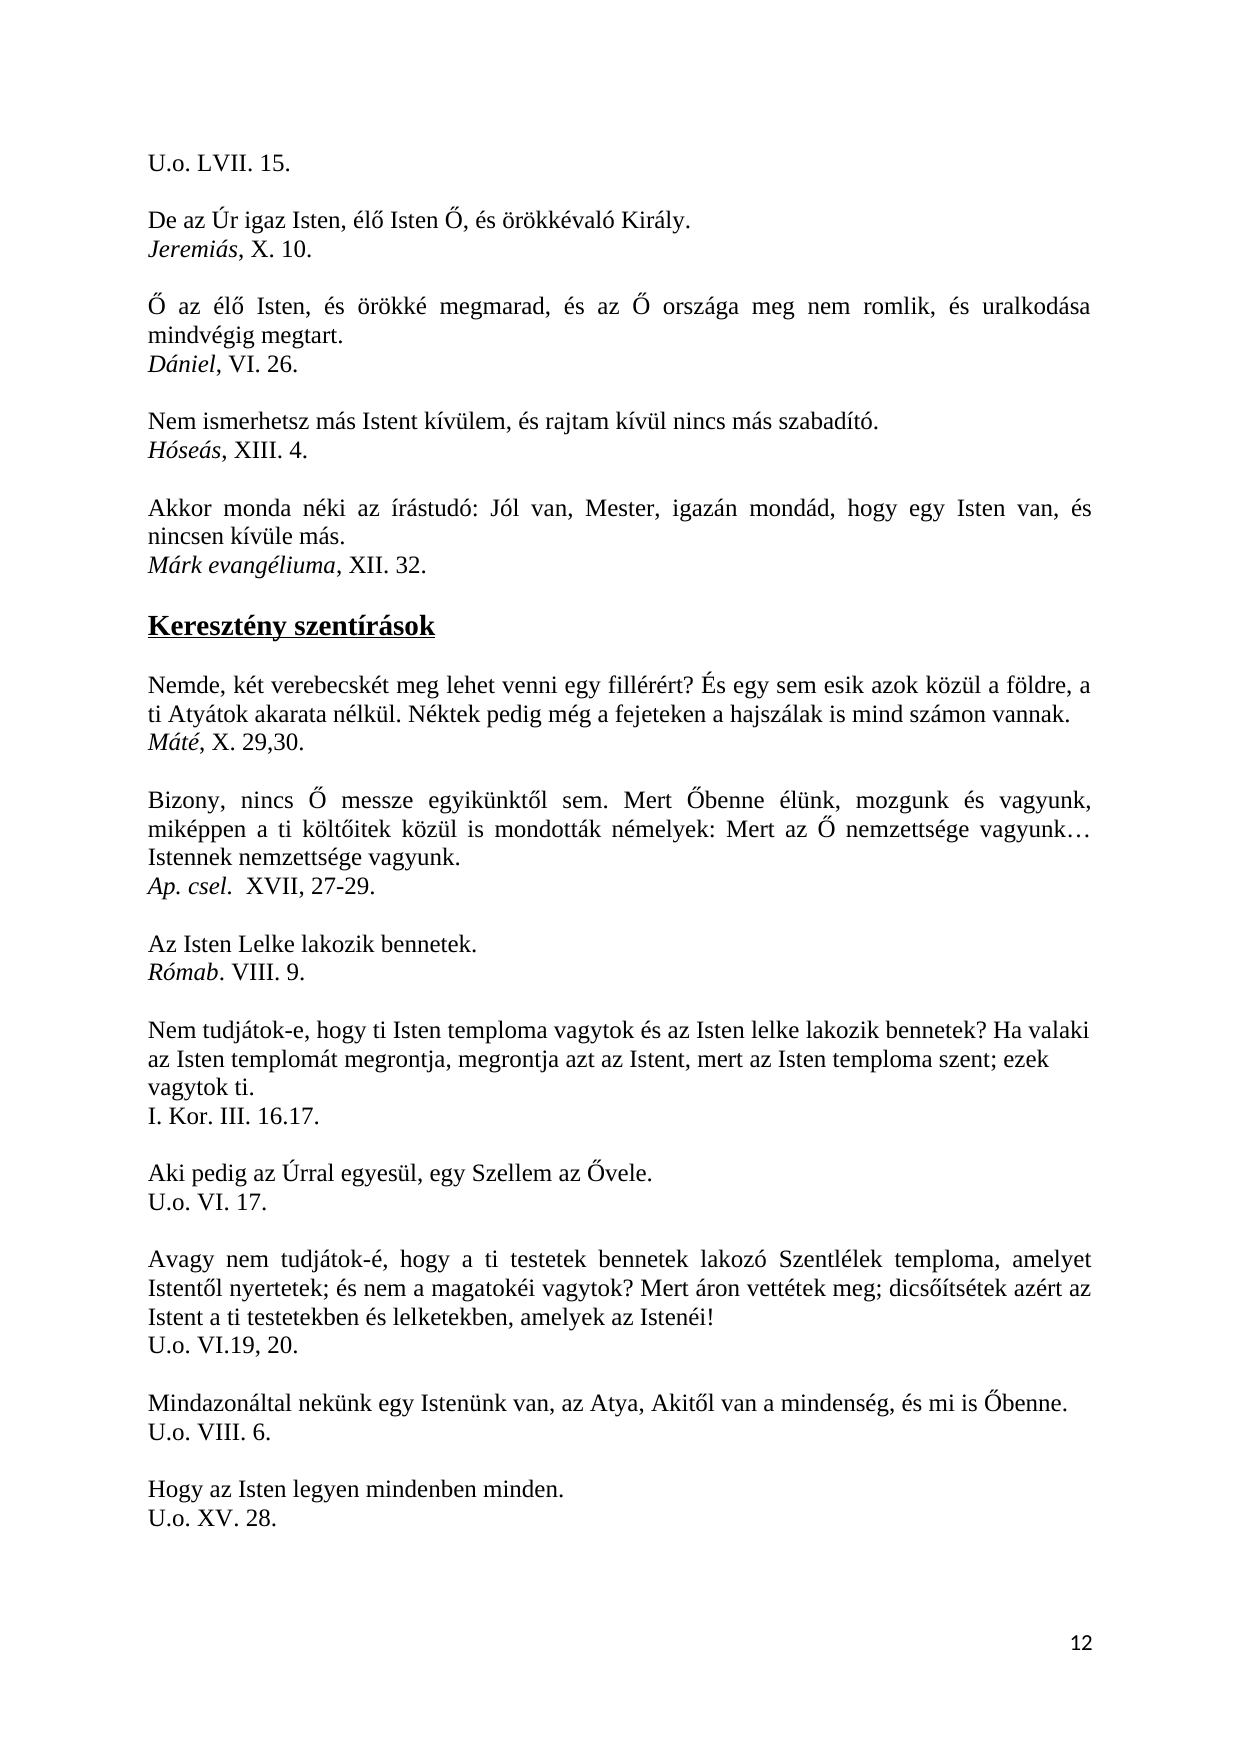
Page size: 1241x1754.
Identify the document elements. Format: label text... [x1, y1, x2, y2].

text Az Isten Lelke lakozik bennetek. [148, 929, 1093, 957]
text Ő az élő Isten, és örökké megmarad, és az Ő országa meg nem romlik, és uralkodása mindvégig megtart. [148, 291, 1093, 349]
text Nem ismerhetsz más Istent kívülem, és rajtam kívül nincs más szabadító. [148, 406, 1093, 435]
text Avagy nem tudjátok-é, hogy a ti testetek bennetek lakozó Szentlélek temploma, amelyet Istentől nyertetek; és nem a magatokéi vagytok? Mert áron vettétek meg; dicsőítsétek azért az Istent a ti testetekben és lelketekben, amelyek az Istenéi! [148, 1244, 1093, 1330]
text Keresztény szentírások [148, 608, 1093, 641]
text U.o. VIII. 6. [148, 1417, 1093, 1445]
text U.o. LVII. 15. [148, 148, 1093, 176]
text Akkor monda néki az írástudó: Jól van, Mester, igazán mondád, hogy egy Isten van, és nincsen kívüle más. [148, 493, 1093, 550]
text Nem tudjátok-e, hogy ti Isten temploma vagytok és az Isten lelke lakozik bennetek? Ha valaki az Isten templomát megrontja, megrontja azt az Istent, mert az Isten temploma szent; ezek vagytok ti. [148, 1015, 1093, 1101]
text Jeremiás, X. 10. [148, 234, 1093, 263]
text U.o. XV. 28. [148, 1503, 1093, 1532]
text Hogy az Isten legyen mindenben minden. [148, 1474, 1093, 1503]
text Aki pedig az Úrral egyesül, egy Szellem az Ővele. [148, 1158, 1093, 1187]
text Bizony, nincs Ő messze egyikünktől sem. Mert Őbenne élünk, mozgunk és vagyunk, miképpen a ti költőitek közül is mondották némelyek: Mert az Ő nemzettsége vagyunk… Istennek nemzettsége vagyunk. [148, 785, 1093, 871]
text Dániel, VI. 26. [148, 349, 1093, 378]
text Hóseás, XIII. 4. [148, 435, 1093, 464]
text Máté, X. 29,30. [148, 727, 1093, 756]
text I. Kor. III. 16.17. [148, 1101, 1093, 1130]
text Nemde, két verebecskét meg lehet venni egy fillérért? És egy sem esik azok közül a földre, a ti Atyátok akarata nélkül. Néktek pedig még a fejeteken a hajszálak is mind számon vannak. [148, 670, 1093, 727]
text Márk evangéliuma, XII. 32. [148, 550, 1093, 579]
text Rómab. VIII. 9. [148, 957, 1093, 986]
text Ap. csel. XVII, 27-29. [148, 871, 1093, 900]
text U.o. VI.19, 20. [148, 1330, 1093, 1359]
text De az Úr igaz Isten, élő Isten Ő, és örökkévaló Király. [148, 205, 1093, 234]
text Mindazonáltal nekünk egy Istenünk van, az Atya, Akitől van a mindenség, és mi is Őbenne. [148, 1388, 1093, 1417]
text U.o. VI. 17. [148, 1187, 1093, 1215]
